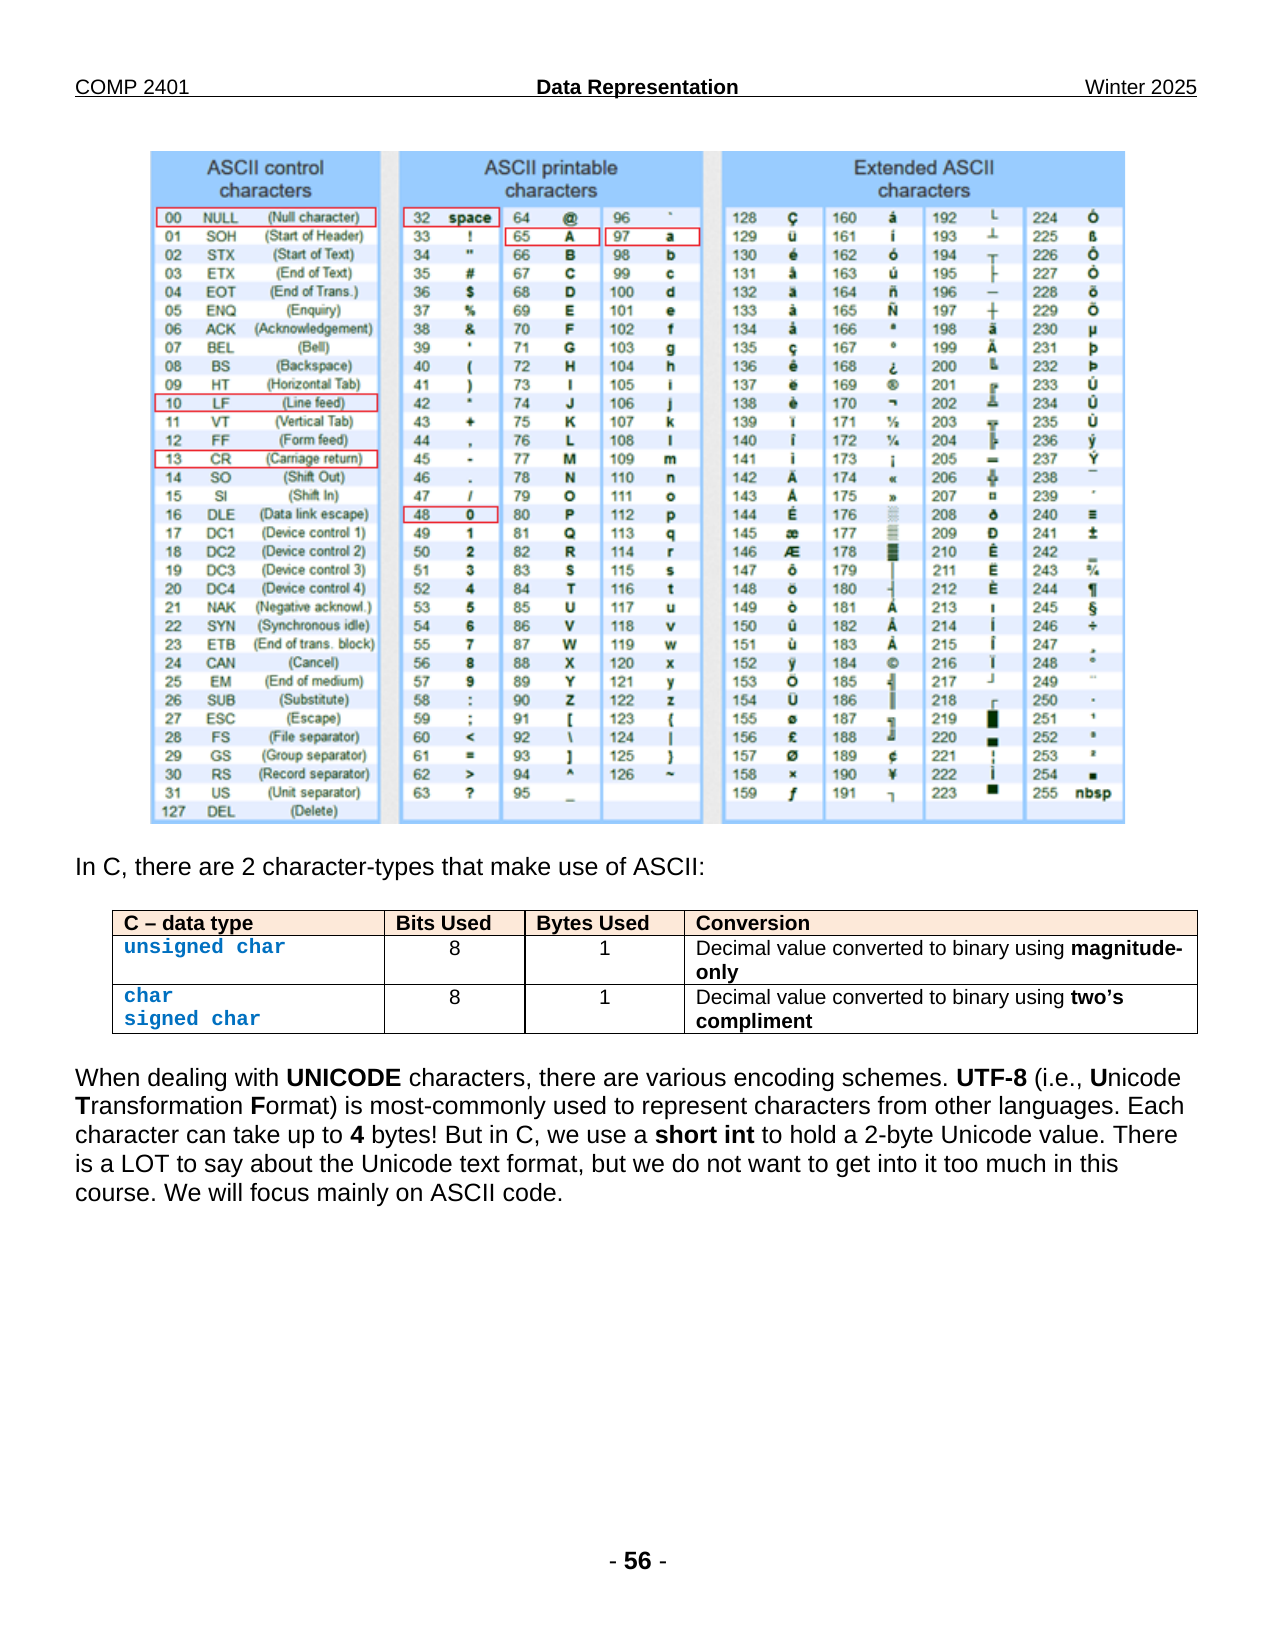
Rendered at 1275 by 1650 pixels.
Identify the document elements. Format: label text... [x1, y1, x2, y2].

table_cell unsigned char [113, 936, 384, 984]
table_header Bytes Used [526, 911, 684, 935]
text In C, there are 2 character-types that make use of ASCII: [75, 852, 1200, 881]
table_header Conversion [685, 911, 1197, 935]
table_header Bits Used [385, 911, 524, 935]
table_cell char signed char [113, 985, 384, 1033]
table_cell 8 [385, 985, 524, 1033]
table_cell 1 [526, 936, 684, 984]
picture [150, 151, 1125, 824]
table_cell Decimal value converted to binary using magnitude-only [685, 936, 1197, 984]
table_header C – data type [113, 911, 384, 935]
table_cell 8 [385, 936, 524, 984]
table_cell Decimal value converted to binary using two’s compliment [685, 985, 1197, 1033]
text When dealing with UNICODE characters, there are various encoding schemes. UTF-8 (i.e., Unicode Transformation Format) is most-commonly used to represent characters from other languages. Each character can take up to 4 bytes! But in C, we use a short int to hold a 2-byte Unicode value. There is a LOT to say about the Unicode text format, but we do not want to get into it too much in this course. We will focus mainly on ASCII code. [75, 1062, 1200, 1206]
table_cell 1 [526, 985, 684, 1033]
